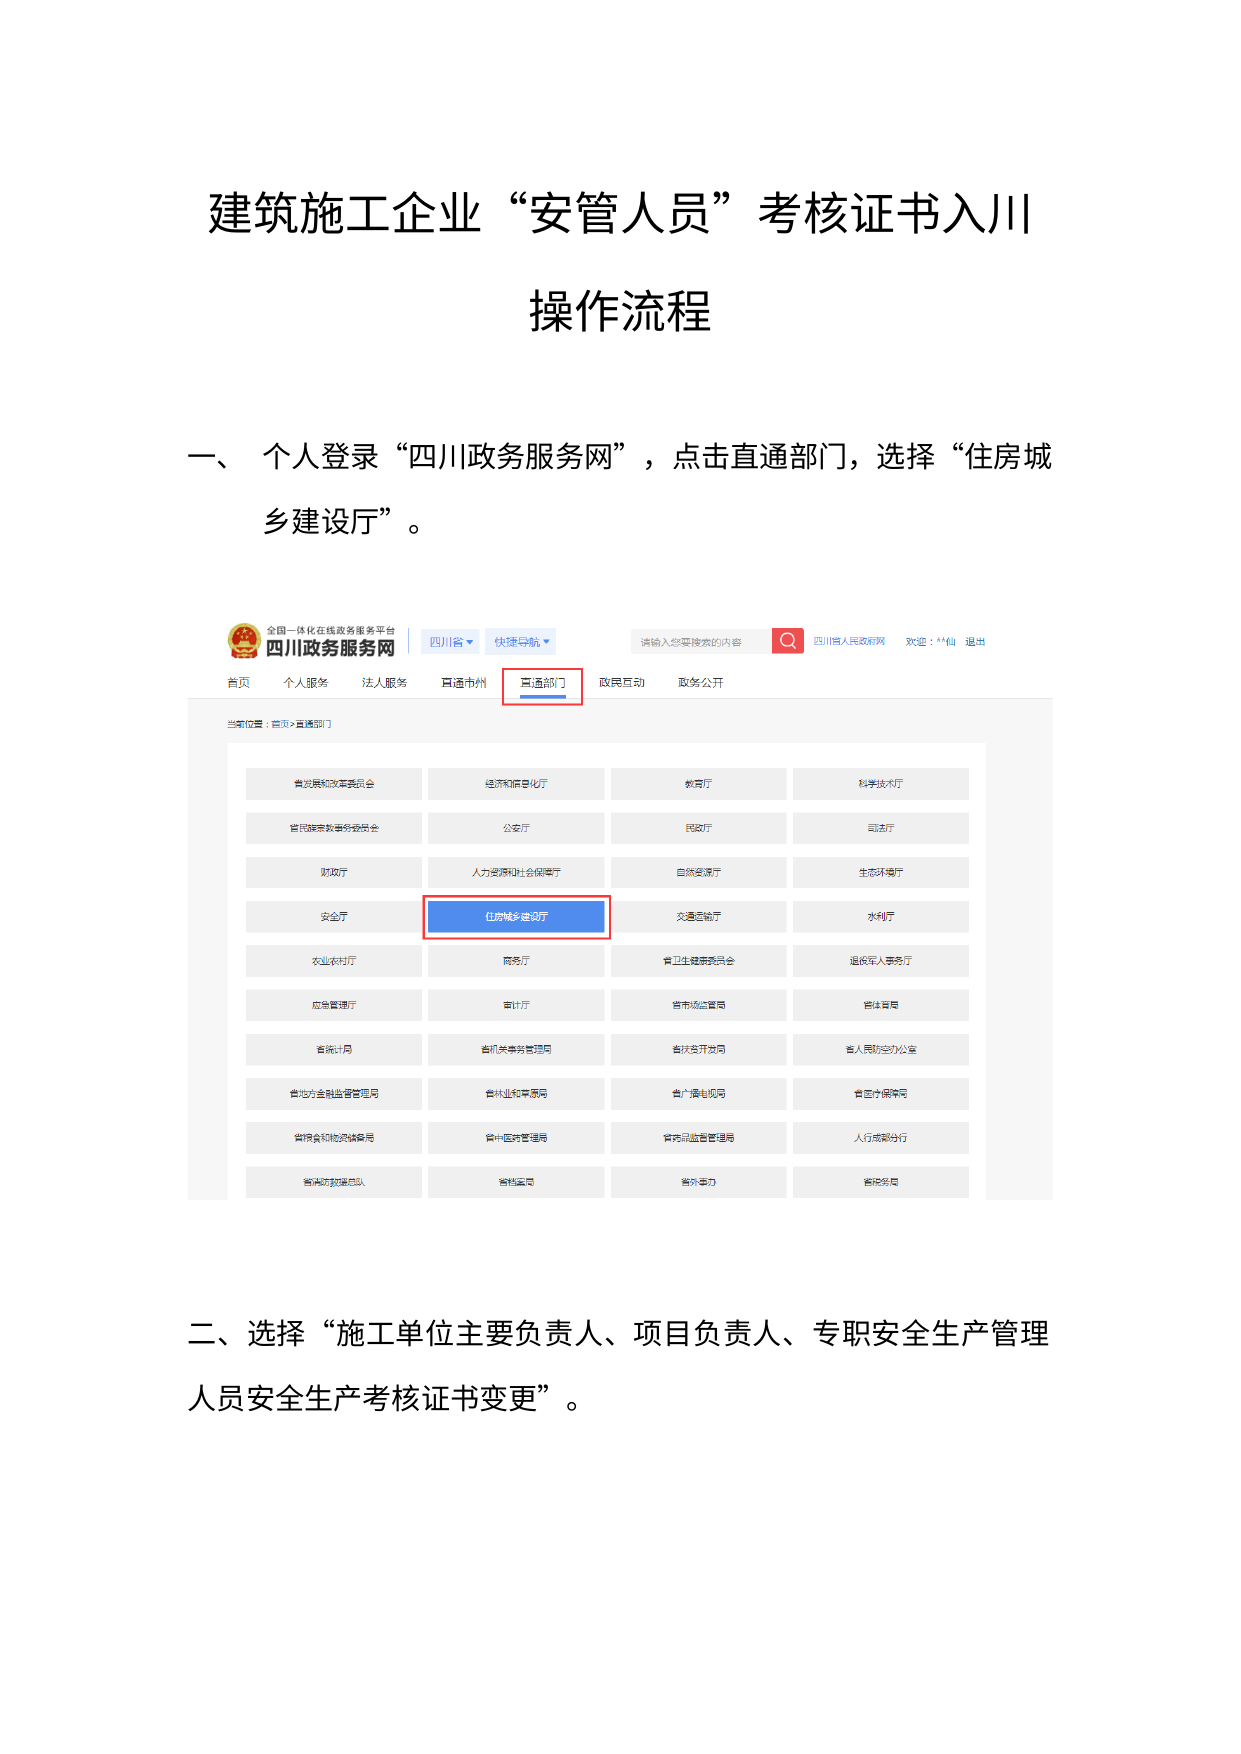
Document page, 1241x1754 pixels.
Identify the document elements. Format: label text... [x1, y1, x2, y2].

text 建筑施工企业“安管人员”考核证书入川 [187, 162, 1053, 259]
text 操作流程 [187, 259, 1053, 357]
list 个人登录“四川政务服务网”，点击直通部门，选择“住房城乡建设厅”。 [187, 422, 1053, 552]
text 二、选择“施工单位主要负责人、项目负责人、专职安全生产管理人员安全生产考核证书变更”。 [187, 1299, 1053, 1429]
picture [187, 617, 1053, 1200]
